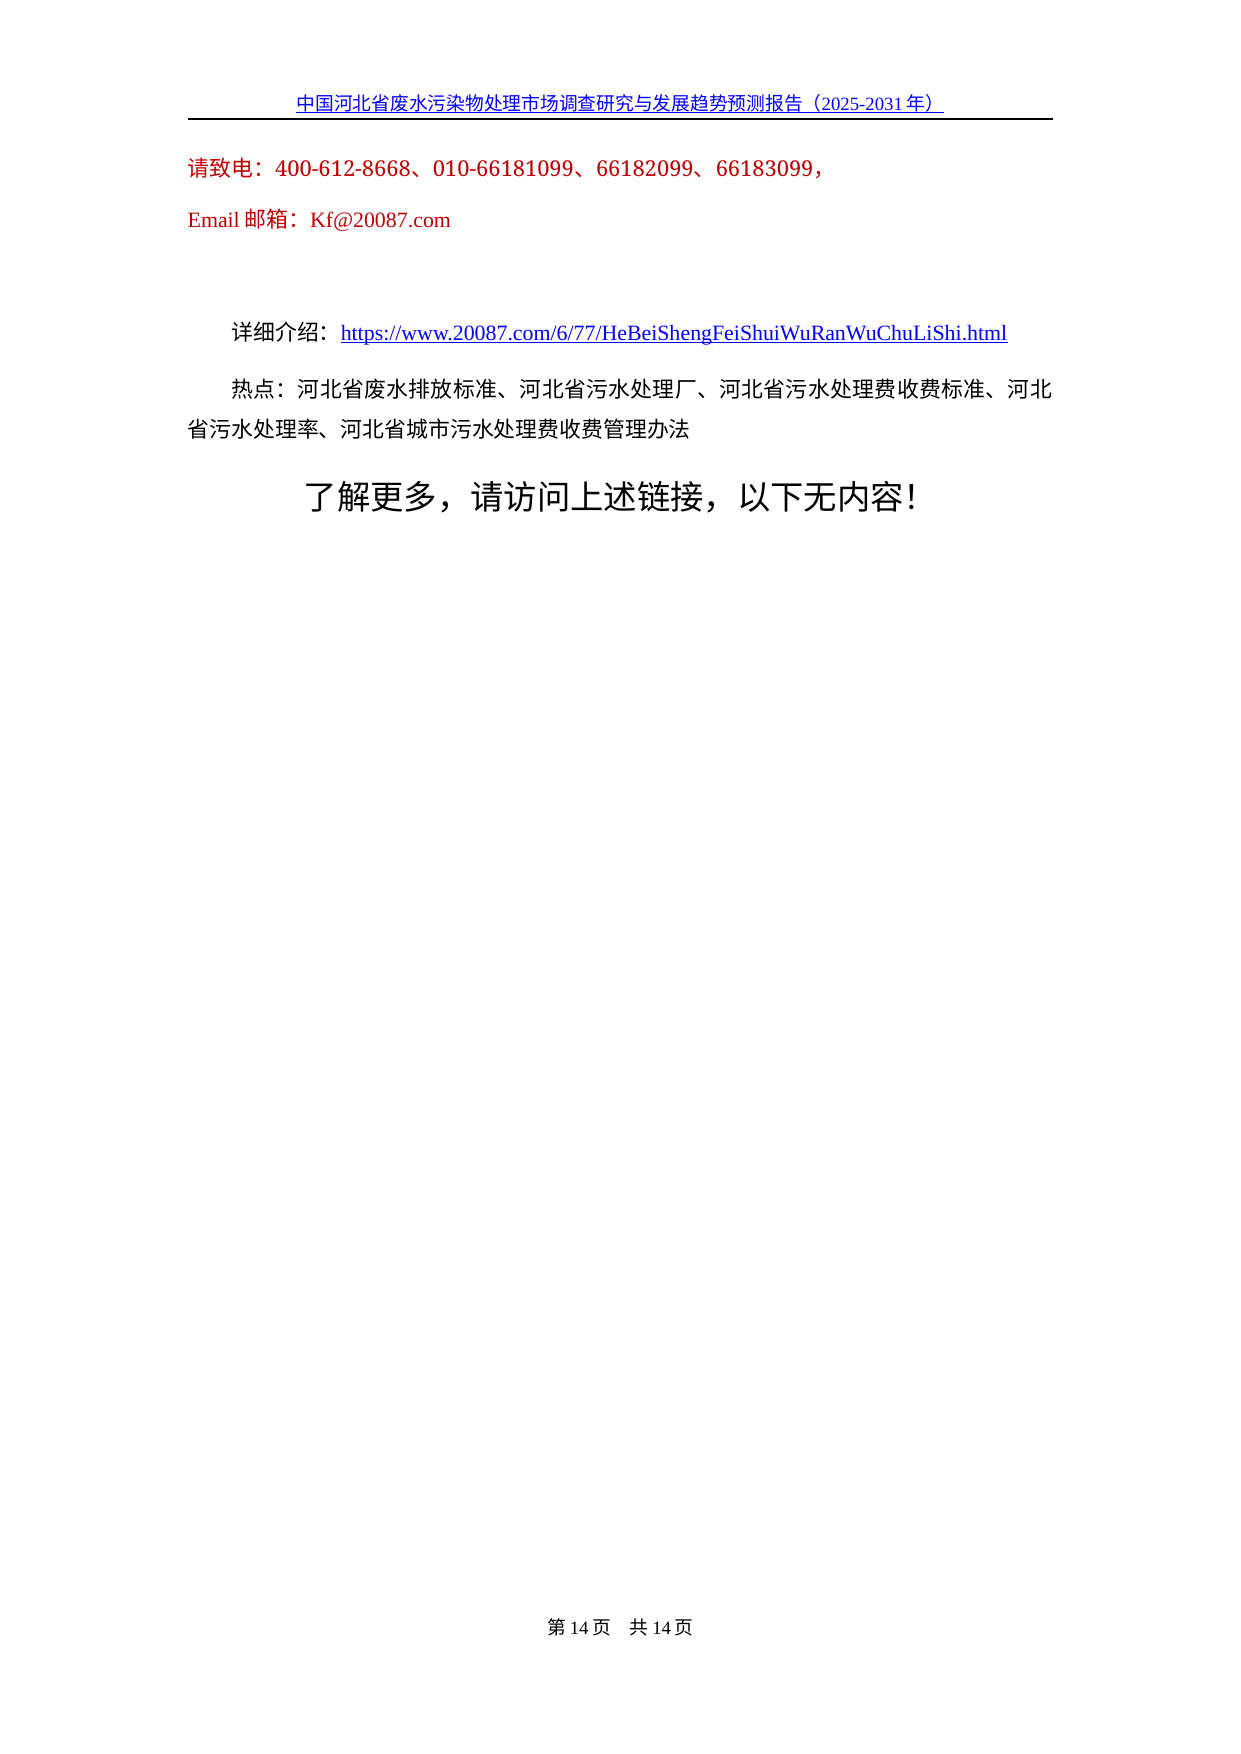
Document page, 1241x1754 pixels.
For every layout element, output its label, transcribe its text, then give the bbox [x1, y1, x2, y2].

text 详细介绍：https://www.20087.com/6/77/HeBeiShengFeiShuiWuRanWuChuLiShi.html [187, 315, 1053, 347]
text 热点：河北省废水排放标准、河北省污水处理厂、河北省污水处理费收费标准、河北省污水处理率、河北省城市污水处理费收费管理办法 [187, 371, 1053, 444]
text Email邮箱：Kf@20087.com [187, 202, 1053, 234]
title 了解更多，请访问上述链接，以下无内容！ [187, 462, 1053, 527]
text 请致电：400-612-8668、010-66181099、66182099、66183099， [187, 150, 1053, 183]
